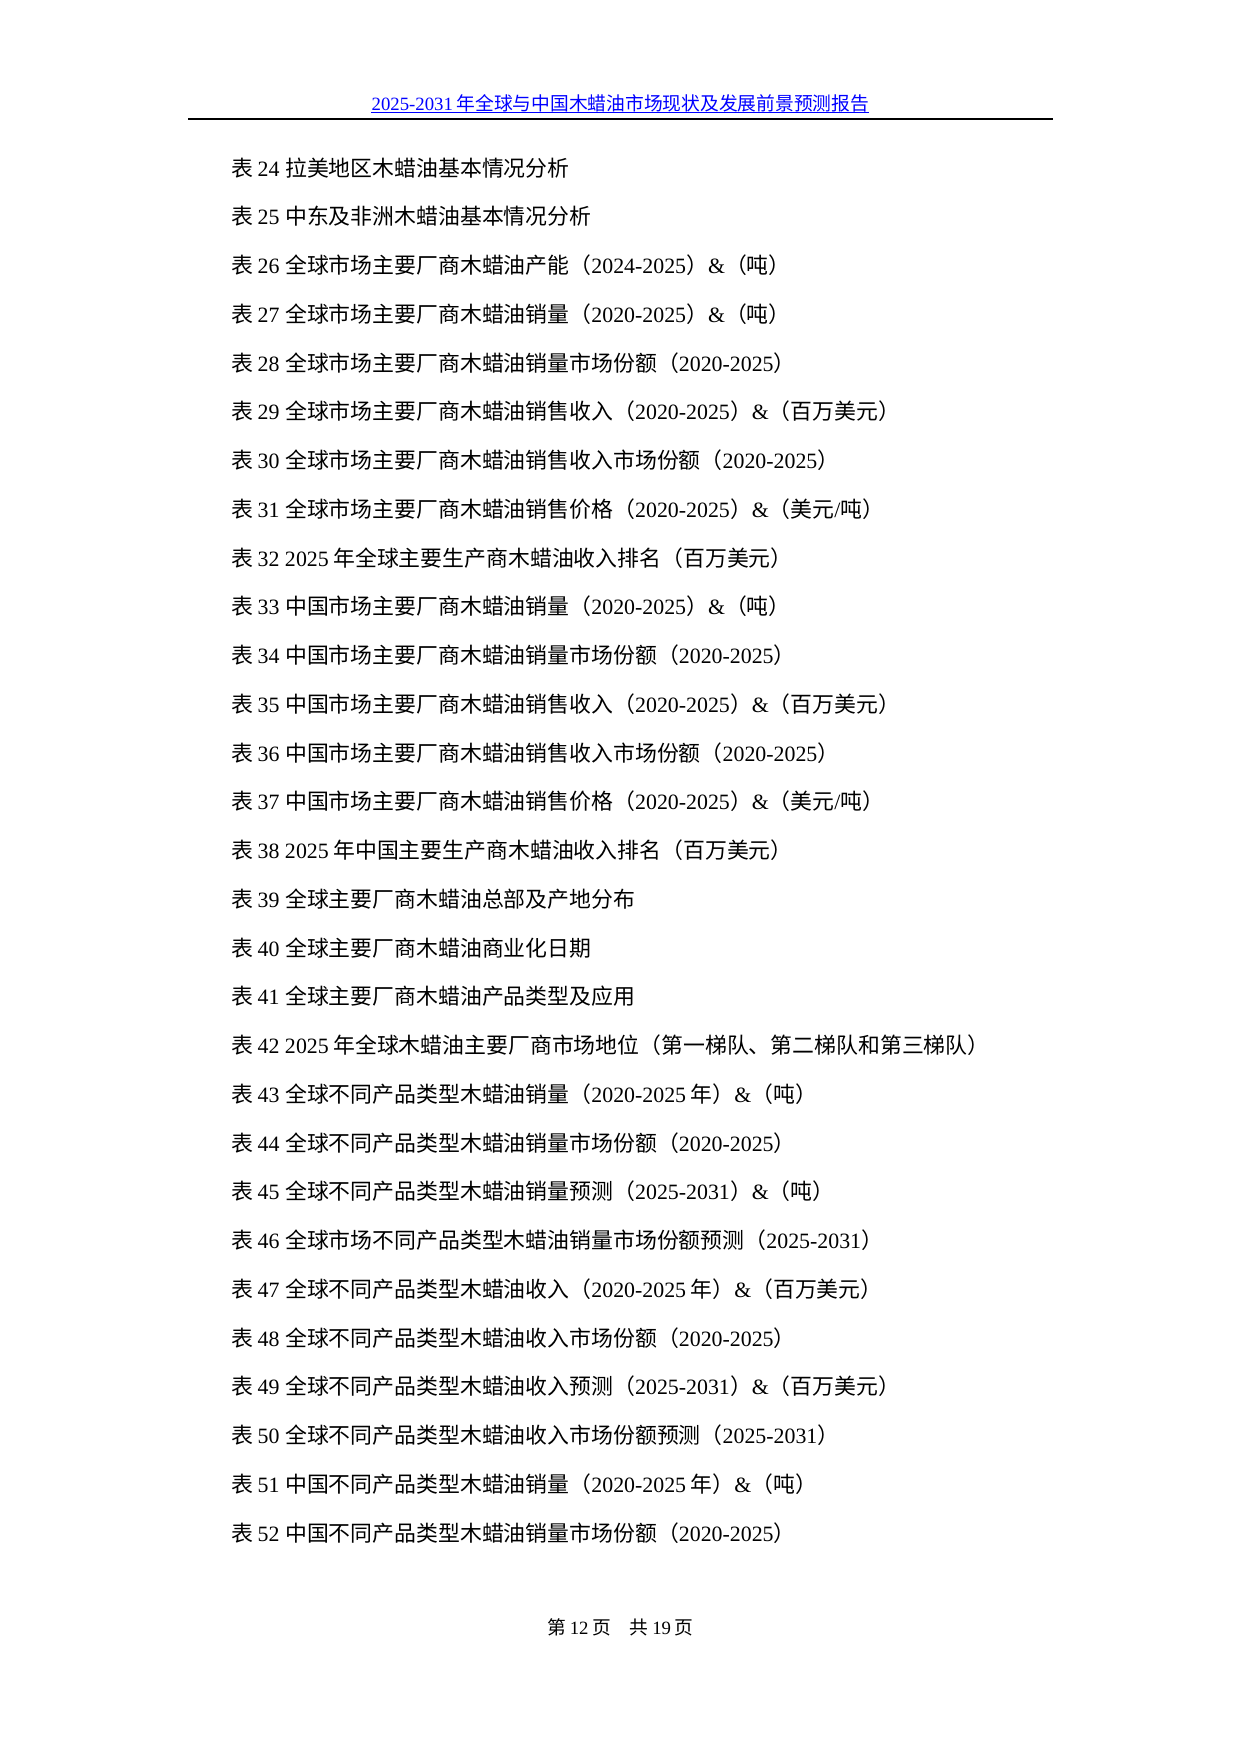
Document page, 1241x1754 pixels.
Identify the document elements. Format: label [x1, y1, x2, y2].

text [187, 150, 1053, 1548]
